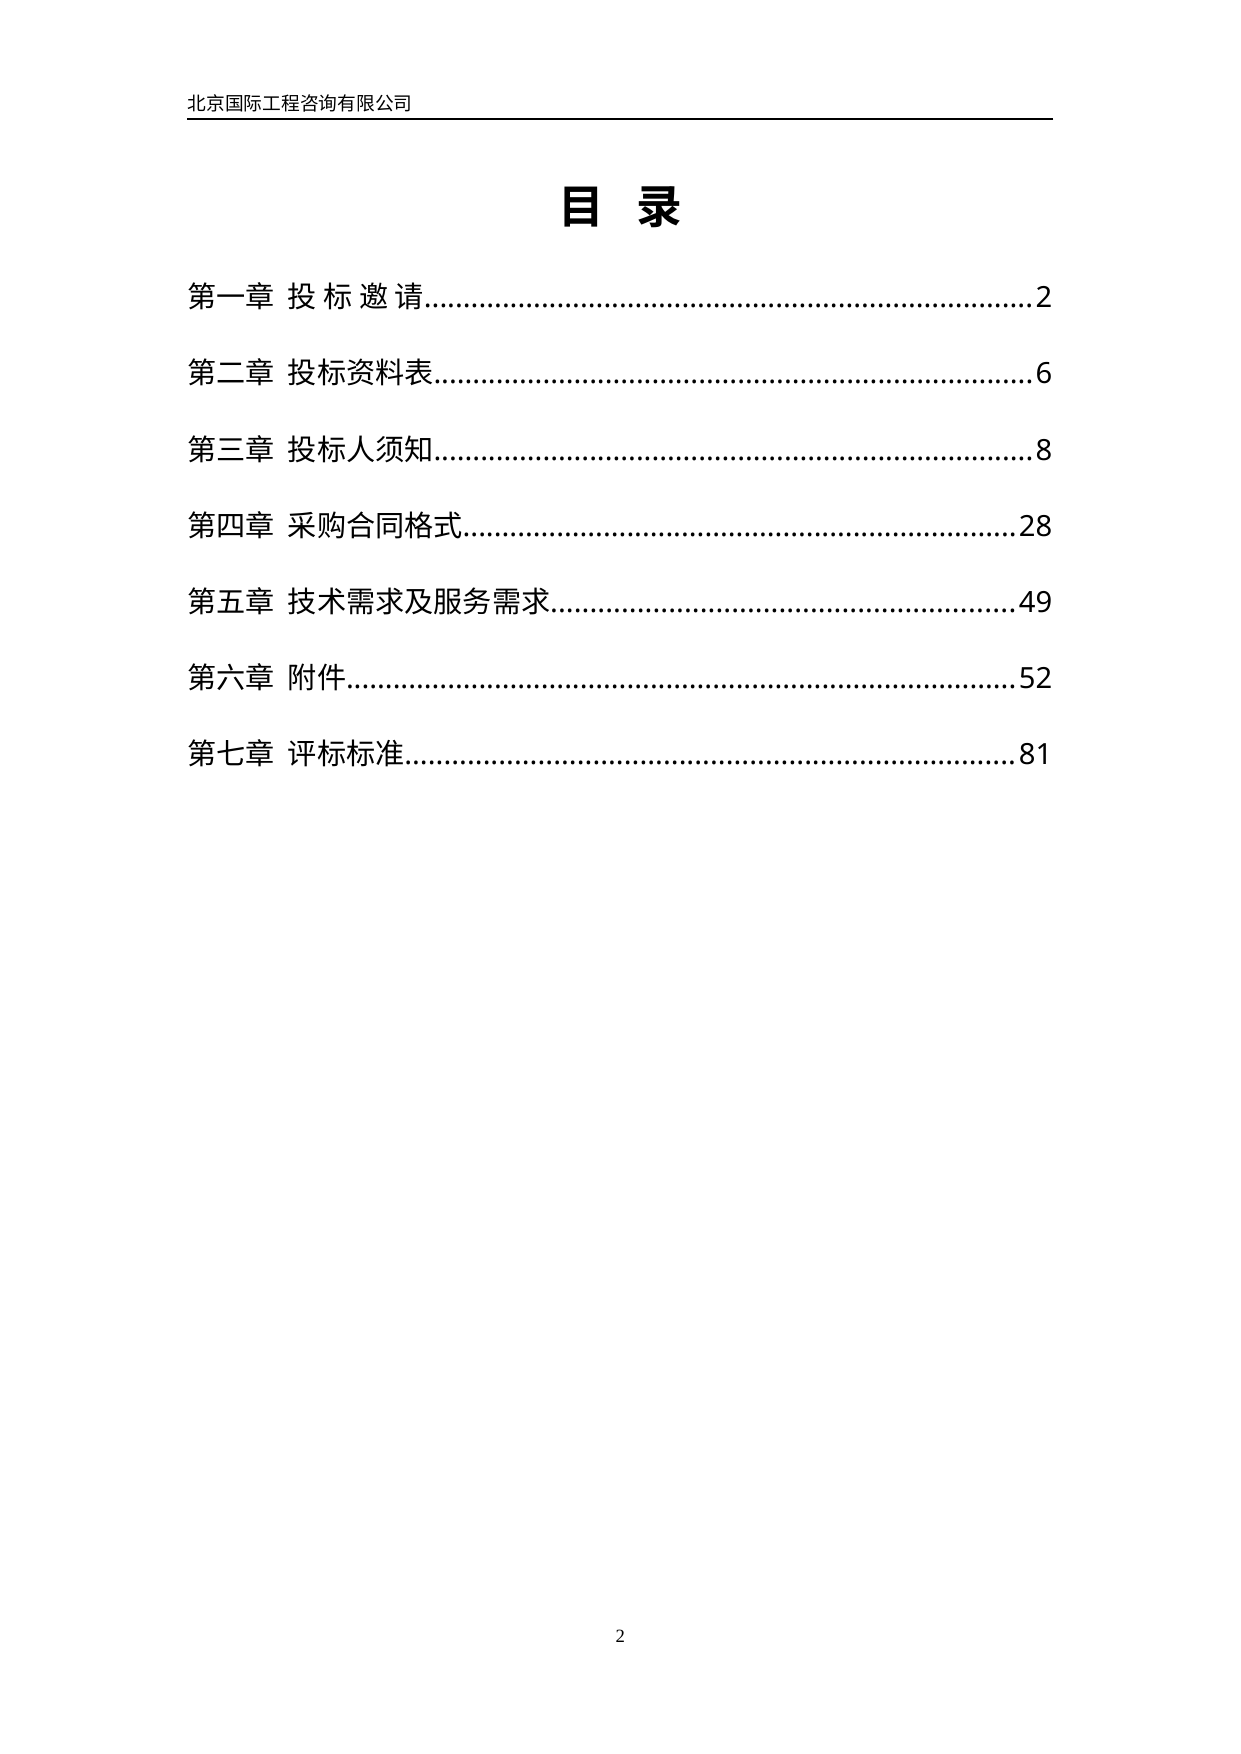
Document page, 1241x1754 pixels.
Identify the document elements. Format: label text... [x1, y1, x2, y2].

text 目 录 [187, 170, 1053, 236]
text 第一章 投 标 邀 请 2 [187, 274, 1053, 316]
text 第六章 附件 52 [187, 654, 1053, 697]
text 第五章 技术需求及服务需求 49 [187, 578, 1053, 621]
text 第七章 评标标准 81 [187, 730, 1053, 773]
text 第三章 投标人须知 8 [187, 426, 1053, 468]
text 第二章 投标资料表 6 [187, 350, 1053, 392]
text 第四章 采购合同格式 28 [187, 502, 1053, 544]
